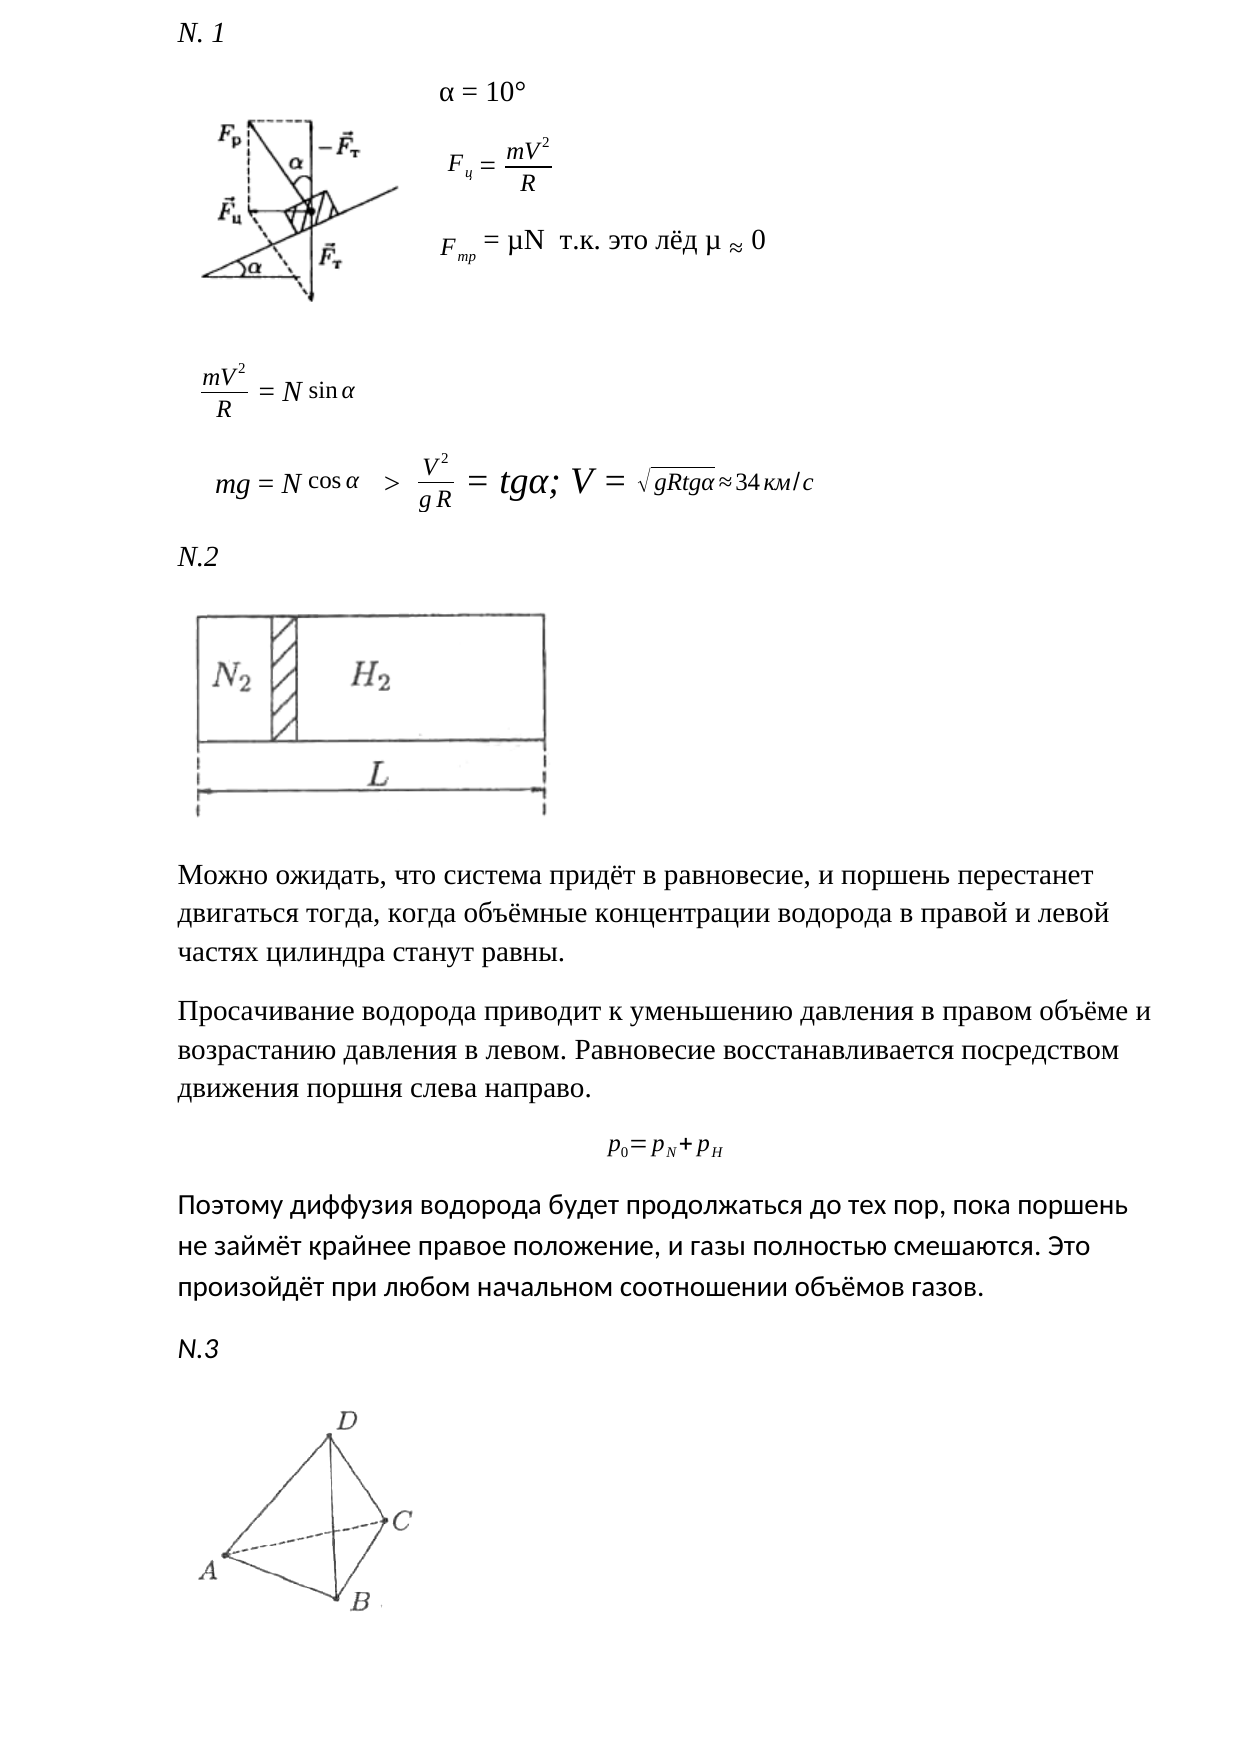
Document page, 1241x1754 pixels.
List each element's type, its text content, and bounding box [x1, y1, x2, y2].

text α = 10° [177, 74, 1152, 108]
text = [421, 133, 1152, 196]
text N. 1 [177, 15, 1152, 48]
text N.3 [177, 1330, 1152, 1366]
text Поэтому диффузия водорода будет продолжаться до тех пор, пока поршень не займёт крайнее правое положение, и газы полностью смешаются. Это произойдёт при любом начальном соотношении объёмов газов. [177, 1186, 1152, 1304]
text mg = N > = tgα; V = [177, 449, 1152, 512]
text N.2 [177, 539, 1152, 572]
text Можно ожидать, что система придёт в равновесие, и поршень перестанет двигаться тогда, когда объёмные концентрации водорода в правой и левой частях цилиндра станут равны. [177, 857, 1152, 968]
text = N [177, 359, 1152, 422]
text Просачивание водорода приводит к уменьшению давления в правом объёме и возрастанию давления в левом. Равновесие восстанавливается посредством движения поршня слева направо. [177, 993, 1152, 1104]
text = µN т.к. это лёд µ 0 [421, 222, 1152, 276]
picture [179, 102, 421, 308]
